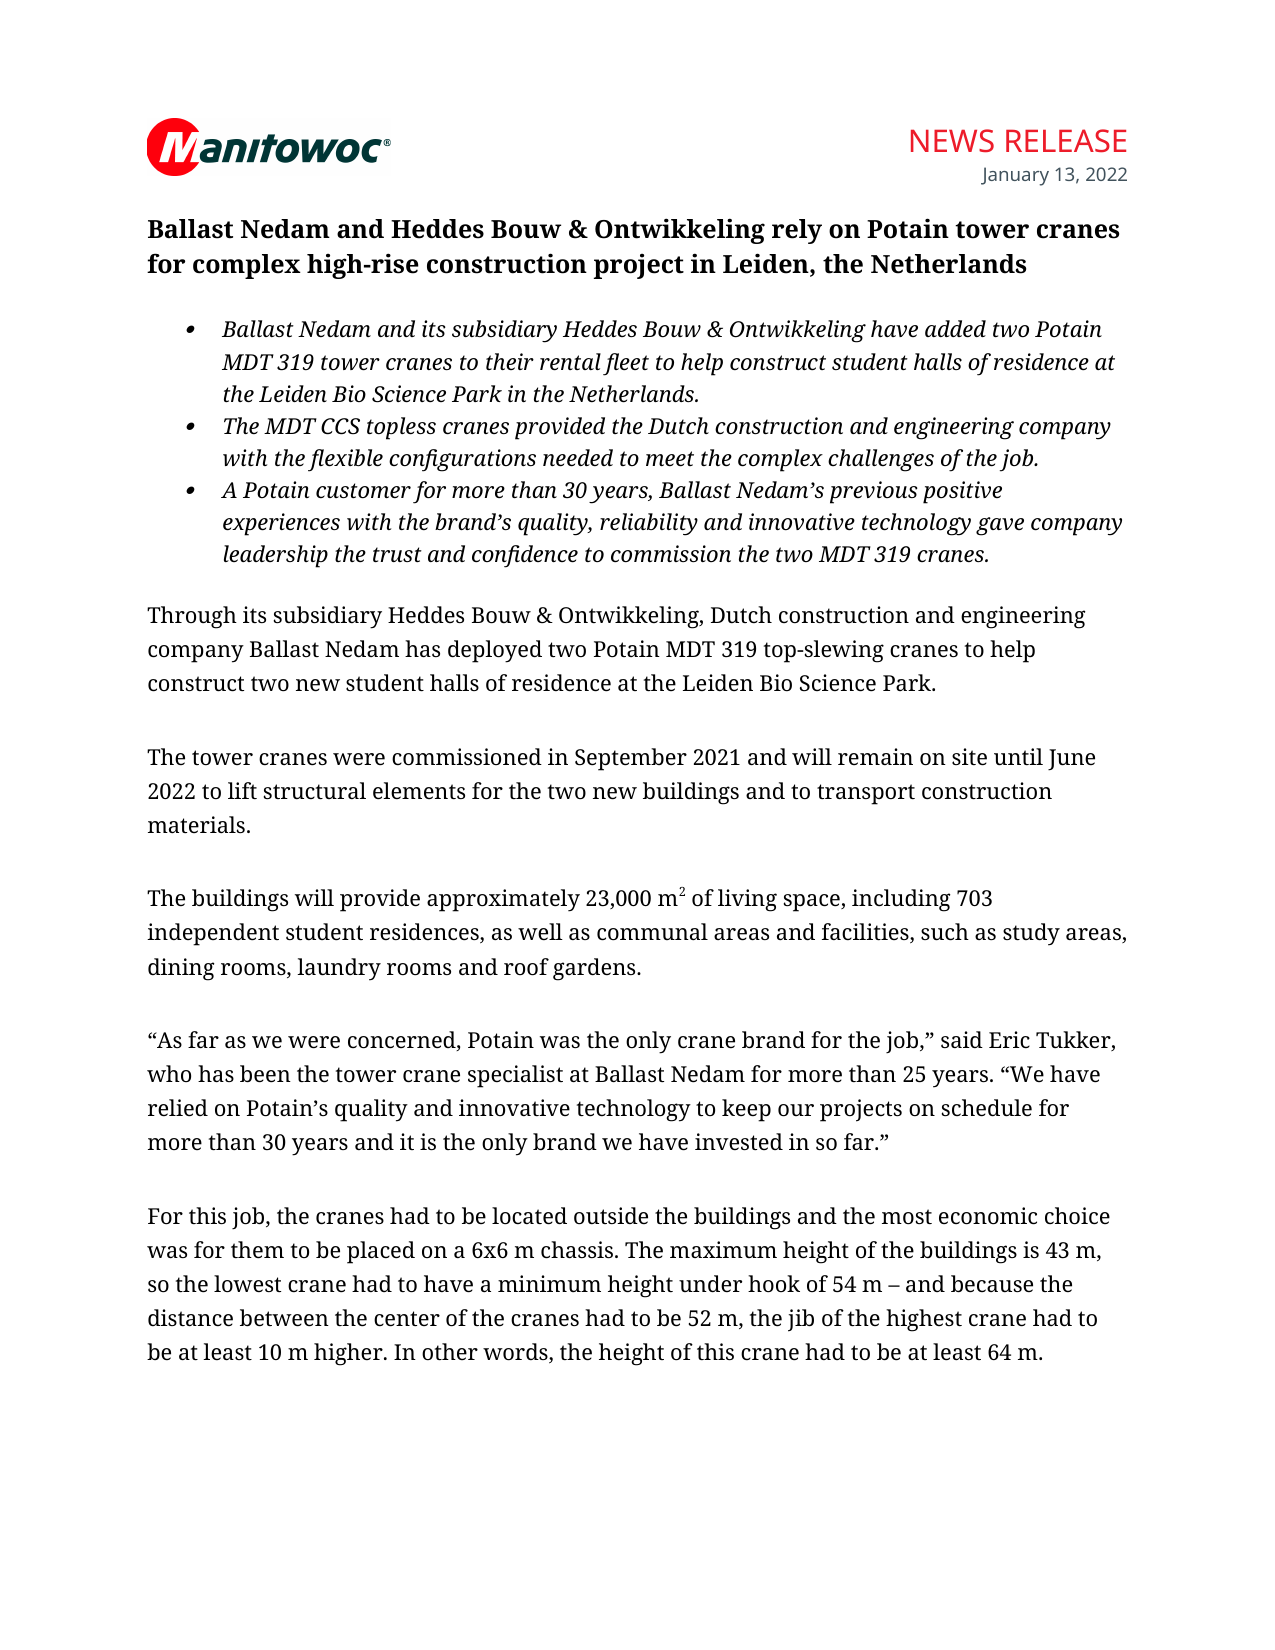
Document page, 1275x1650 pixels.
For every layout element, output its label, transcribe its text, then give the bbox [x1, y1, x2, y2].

list A Potain customer for more than 30 years, Ballast Nedam’s previous positive experiences with the brand’s quality, reliability and innovative technology gave company leadership the trust and confidence to commission the two MDT 319 cranes. [184, 475, 1128, 569]
text The buildings will provide approximately 23,000 m2 of living space, including 703 independent student residences, as well as communal areas and facilities, such as study areas, dining rooms, laundry rooms and roof gardens. [147, 883, 1128, 981]
picture [147, 118, 391, 176]
text Through its subsidiary Heddes Bouw & Ontwikkeling, Dutch construction and engineering company Ballast Nedam has deployed two Potain MDT 319 top-slewing cranes to help construct two new student halls of residence at the Leiden Bio Science Park. [147, 600, 1128, 698]
text January 13, 2022 [147, 161, 1128, 187]
list Ballast Nedam and its subsidiary Heddes Bouw & Ontwikkeling have added two Potain MDT 319 tower cranes to their rental fleet to help construct student halls of residence at the Leiden Bio Science Park in the Netherlands. [184, 314, 1128, 408]
list The MDT CCS topless cranes provided the Dutch construction and engineering company with the flexible configurations needed to meet the complex challenges of the job. [184, 411, 1128, 472]
text Ballast Nedam and Heddes Bouw & Ontwikkeling rely on Potain tower cranes for complex high-rise construction project in Leiden, the Netherlands [147, 212, 1128, 280]
text “As far as we were concerned, Potain was the only crane brand for the job,” said Eric Tukker, who has been the tower crane specialist at Ballast Nedam for more than 25 years. “We have relied on Potain’s quality and innovative technology to keep our projects on schedule for more than 30 years and it is the only brand we have invested in so far.” [147, 1025, 1128, 1157]
text For this job, the cranes had to be located outside the buildings and the most economic choice was for them to be placed on a 6x6 m chassis. The maximum height of the buildings is 43 m, so the lowest crane had to have a minimum height under hook of 54 m – and because the distance between the center of the cranes had to be 52 m, the jib of the highest crane had to be at least 10 m higher. In other words, the height of this crane had to be at least 64 m. [147, 1201, 1128, 1367]
text The tower cranes were commissioned in September 2021 and will remain on site until June 2022 to lift structural elements for the two new buildings and to transport construction materials. [147, 741, 1128, 839]
text NEWS RELEASE [391, 118, 1128, 161]
